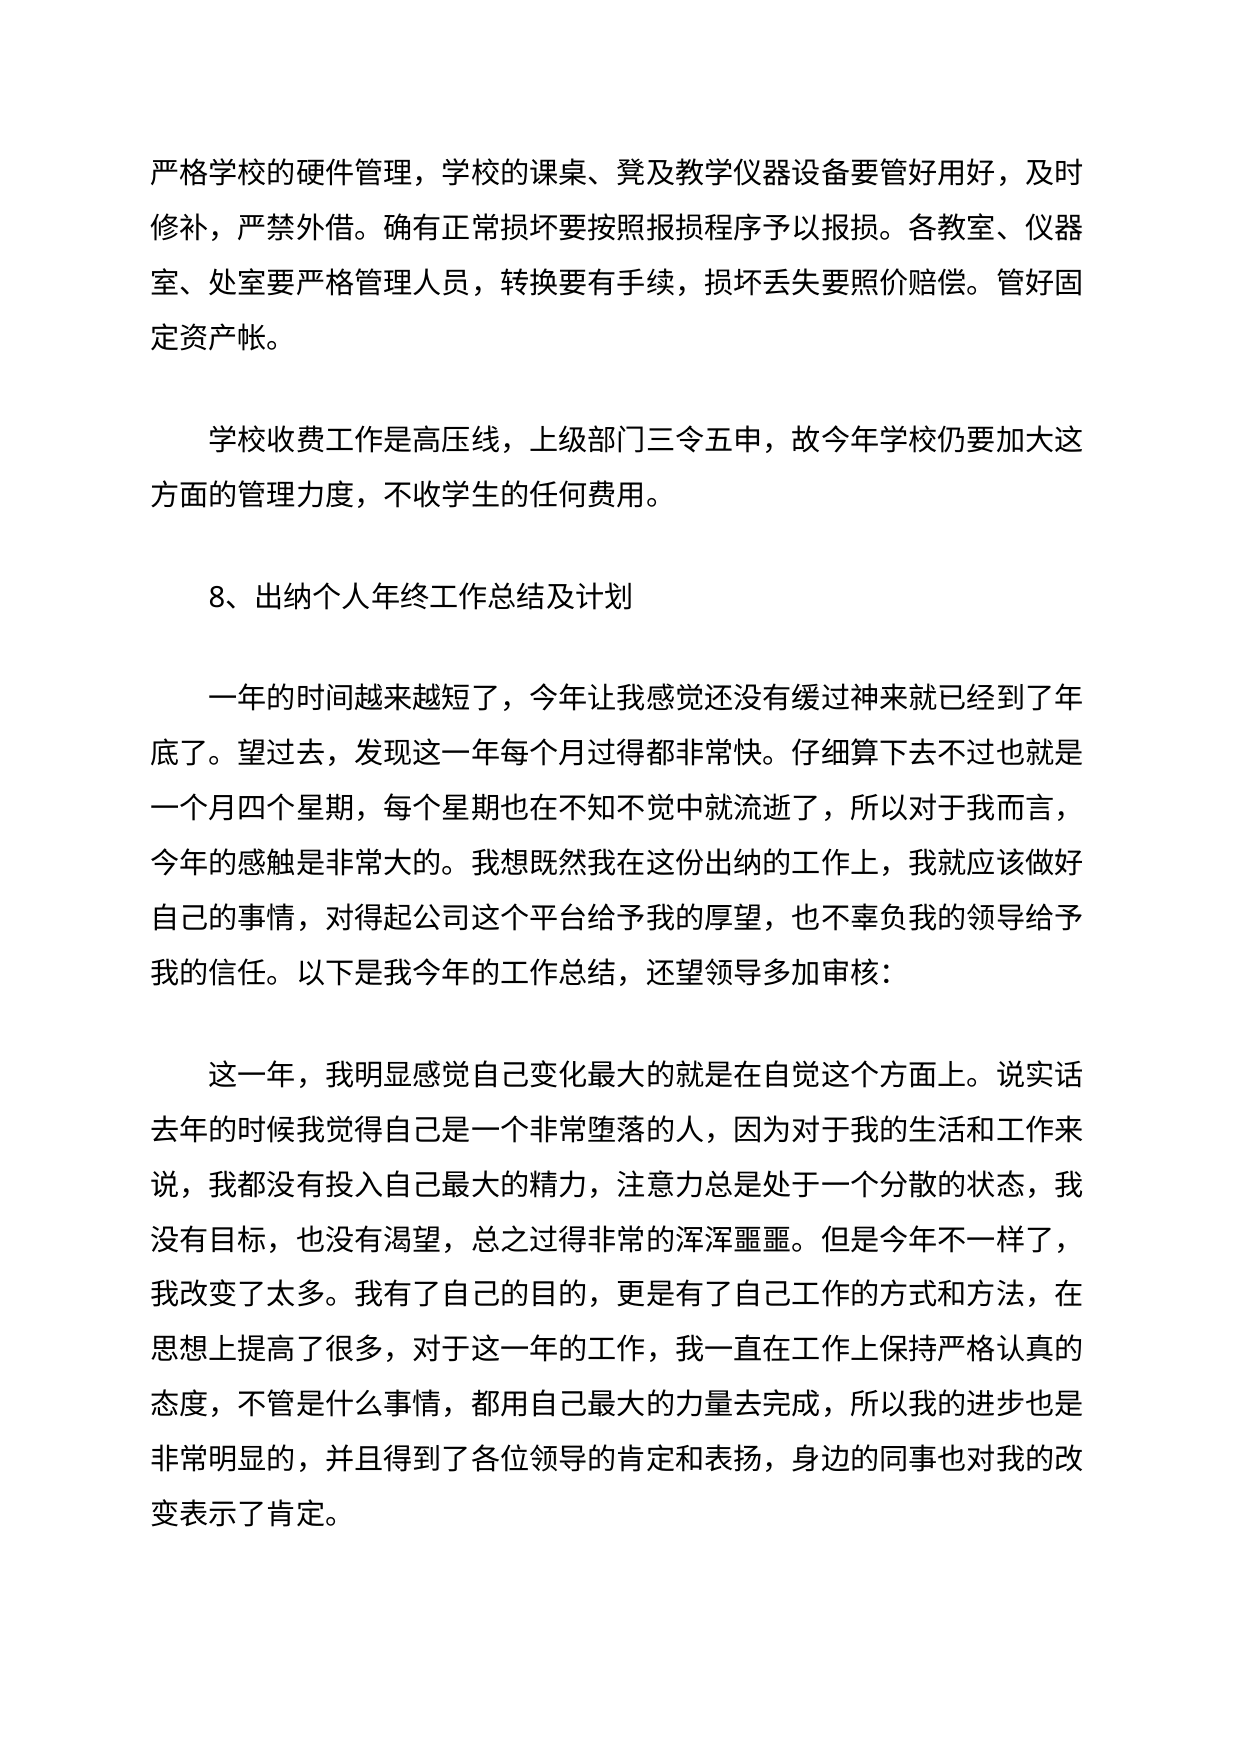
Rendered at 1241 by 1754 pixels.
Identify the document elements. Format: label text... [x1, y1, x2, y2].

text 这一年，我明显感觉自己变化最大的就是在自觉这个方面上。说实话去年的时候我觉得自己是一个非常堕落的人，因为对于我的生活和工作来说，我都没有投入自己最大的精力，注意力总是处于一个分散的状态，我没有目标，也没有渴望，总之过得非常的浑浑噩噩。但是今年不一样了，我改变了太多。我有了自己的目的，更是有了自己工作的方式和方法，在思想上提高了很多，对于这一年的工作，我一直在工作上保持严格认真的态度，不管是什么事情，都用自己最大的力量去完成，所以我的进步也是非常明显的，并且得到了各位领导的肯定和表扬，身边的同事也对我的改变表示了肯定。 [150, 1051, 1090, 1533]
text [150, 150, 1090, 357]
text 一年的时间越来越短了，今年让我感觉还没有缓过神来就已经到了年底了。望过去，发现这一年每个月过得都非常快。仔细算下去不过也就是一个月四个星期，每个星期也在不知不觉中就流逝了，所以对于我而言，今年的感触是非常大的。我想既然我在这份出纳的工作上，我就应该做好自己的事情，对得起公司这个平台给予我的厚望，也不辜负我的领导给予我的信任。以下是我今年的工作总结，还望领导多加审核： [150, 675, 1090, 992]
text 学校收费工作是高压线，上级部门三令五申，故今年学校仍要加大这方面的管理力度，不收学生的任何费用。 [150, 416, 1090, 514]
text 8、出纳个人年终工作总结及计划 [150, 573, 1090, 616]
